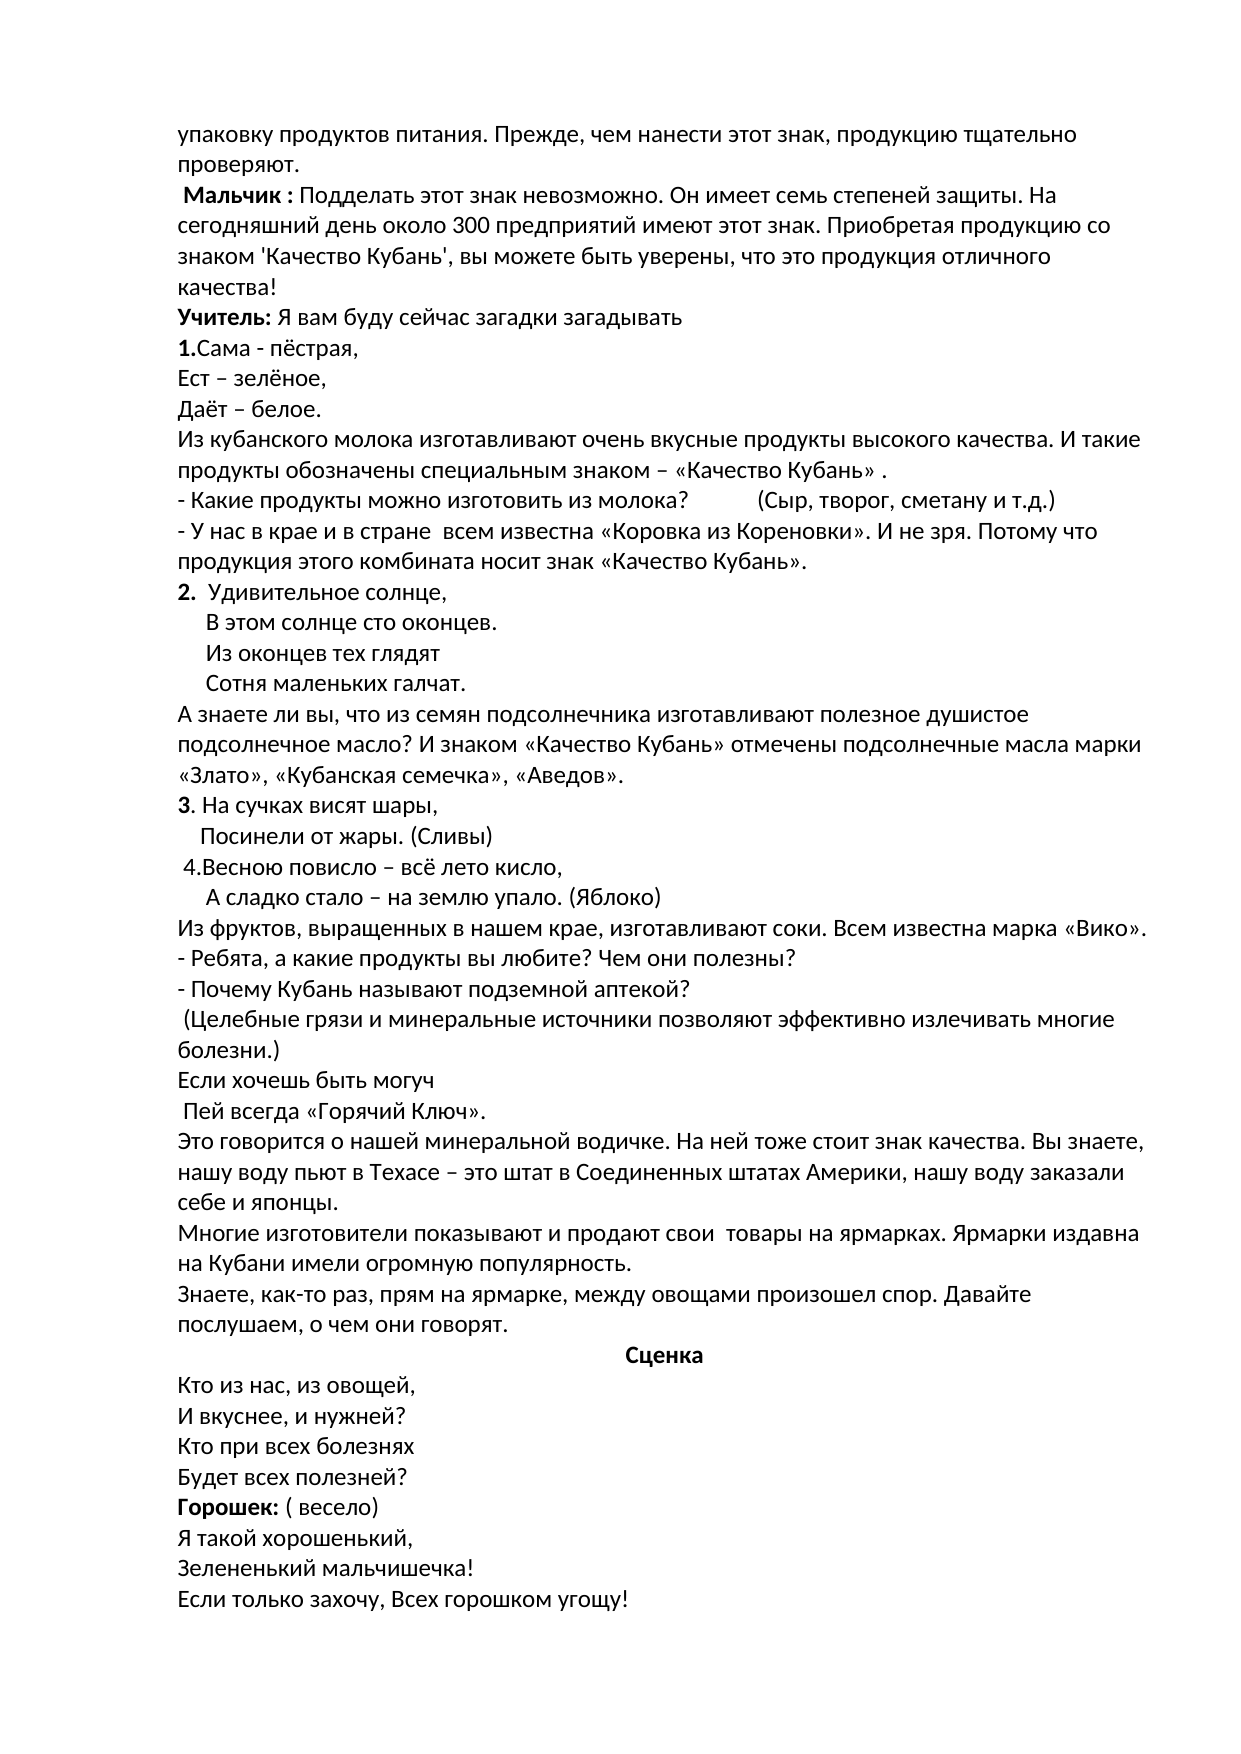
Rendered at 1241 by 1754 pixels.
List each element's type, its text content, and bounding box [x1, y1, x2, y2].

text - Какие продукты можно изготовить из молока? (Сыр, творог, сметану и т.д.) [177, 484, 1152, 515]
text - Почему Кубань называют подземной аптекой? [177, 973, 1152, 1003]
text Ест – зелёное, [177, 362, 1152, 393]
text 2. Удивительное солнце, [177, 576, 1152, 606]
text Знаете, как-то раз, прям на ярмарке, между овощами произошел спор. Давайте послушаем, о чем они говорят. [177, 1278, 1152, 1339]
text 3. На сучках висят шары, [177, 789, 1152, 820]
text Горошек: ( весело) [177, 1492, 1152, 1522]
text В этом солнце сто оконцев. [177, 606, 1152, 637]
text (Целебные грязи и минеральные источники позволяют эффективно излечивать многие болезни.) [177, 1003, 1152, 1064]
text Если хочешь быть могуч [177, 1064, 1152, 1095]
text Пей всегда «Горячий Ключ». [177, 1095, 1152, 1125]
text Посинели от жары. (Сливы) [177, 820, 1152, 851]
text Учитель: Я вам буду сейчас загадки загадывать [177, 301, 1152, 332]
text Мальчик : Подделать этот знак невозможно. Он имеет семь степеней защиты. На сегодняшний день около 300 предприятий имеют этот знак. Приобретая продукцию со знаком 'Качество Кубань', вы можете быть уверены, что это продукция отличного качества! [177, 179, 1152, 301]
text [177, 118, 1152, 179]
text А сладко стало – на землю упало. (Яблоко) [177, 881, 1152, 912]
text Сценка [177, 1339, 1152, 1369]
text Кто из нас, из овощей, [177, 1369, 1152, 1400]
text А знаете ли вы, что из семян подсолнечника изготавливают полезное душистое подсолнечное масло? И знаком «Качество Кубань» отмечены подсолнечные масла марки «Злато», «Кубанская семечка», «Аведов». [177, 698, 1152, 789]
text - У нас в крае и в стране всем известна «Коровка из Кореновки». И не зря. Потому что продукция этого комбината носит знак «Качество Кубань». [177, 515, 1152, 576]
text Из фруктов, выращенных в нашем крае, изготавливают соки. Всем известна марка «Вико». [177, 912, 1152, 942]
text Многие изготовители показывают и продают свои товары на ярмарках. Ярмарки издавна на Кубани имели огромную популярность. [177, 1217, 1152, 1278]
text 1.Сама - пёстрая, [177, 332, 1152, 362]
text Даёт – белое. [177, 393, 1152, 423]
text Я такой хорошенький, [177, 1522, 1152, 1553]
text Сотня маленьких галчат. [177, 667, 1152, 698]
text И вкуснее, и нужней? [177, 1400, 1152, 1431]
text Зелененький мальчишечка! [177, 1553, 1152, 1583]
text Если только захочу, Всех горошком угощу! [177, 1583, 1152, 1614]
text Это говорится о нашей минеральной водичке. На ней тоже стоит знак качества. Вы знаете, нашу воду пьют в Техасе – это штат в Соединенных штатах Америки, нашу воду заказали себе и японцы. [177, 1125, 1152, 1217]
text Будет всех полезней? [177, 1461, 1152, 1492]
text Кто при всех болезнях [177, 1431, 1152, 1461]
text - Ребята, а какие продукты вы любите? Чем они полезны? [177, 942, 1152, 973]
text 4.Весною повисло – всё лето кисло, [177, 851, 1152, 881]
text Из оконцев тех глядят [177, 637, 1152, 667]
text Из кубанского молока изготавливают очень вкусные продукты высокого качества. И такие продукты обозначены специальным знаком – «Качество Кубань» . [177, 423, 1152, 484]
